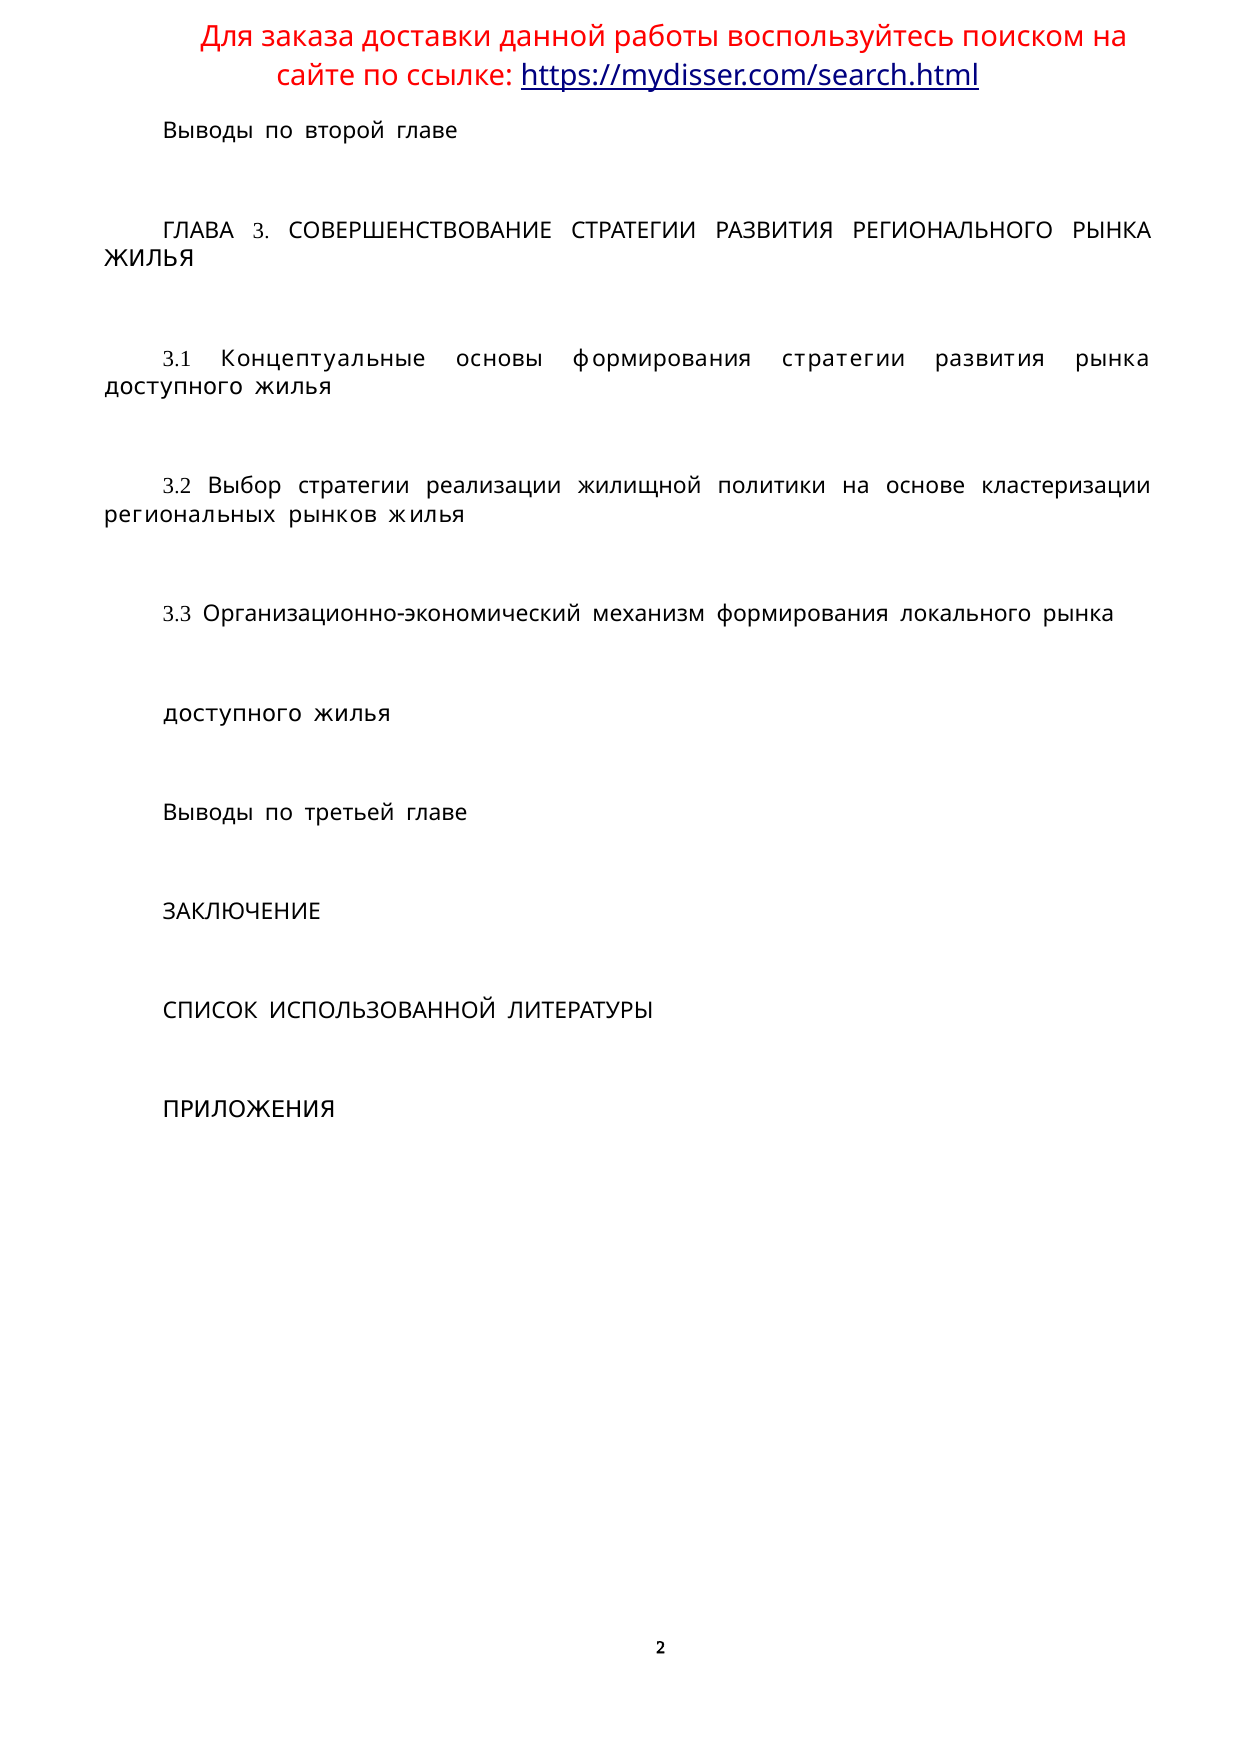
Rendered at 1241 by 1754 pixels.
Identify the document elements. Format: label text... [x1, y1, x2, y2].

text доступного жилья [103, 697, 1152, 726]
text 3.2 Выбор стратегии реализации жилищной политики на основе кластеризации региональных рынков жилья [103, 470, 1152, 527]
text Выводы по второй главе [103, 115, 1152, 144]
text ЗАКЛЮЧЕНИЕ [103, 895, 1152, 924]
text 3.1 Концептуальные основы формирования стратегии развития рынка доступного жилья [103, 342, 1152, 399]
text ПРИЛОЖЕНИЯ [103, 1094, 1152, 1122]
text СПИСОК ИСПОЛЬЗОВАННОЙ ЛИТЕРАТУРЫ [103, 994, 1152, 1023]
text Выводы по третьей главе [103, 796, 1152, 825]
text ГЛАВА 3. СОВЕРШЕНСТВОВАНИЕ СТРАТЕГИИ РАЗВИТИЯ РЕГИОНАЛЬНОГО РЫНКА ЖИЛЬЯ [103, 214, 1152, 272]
text 3.3 Организационно-экономический механизм формирования локального рынка [103, 598, 1152, 627]
